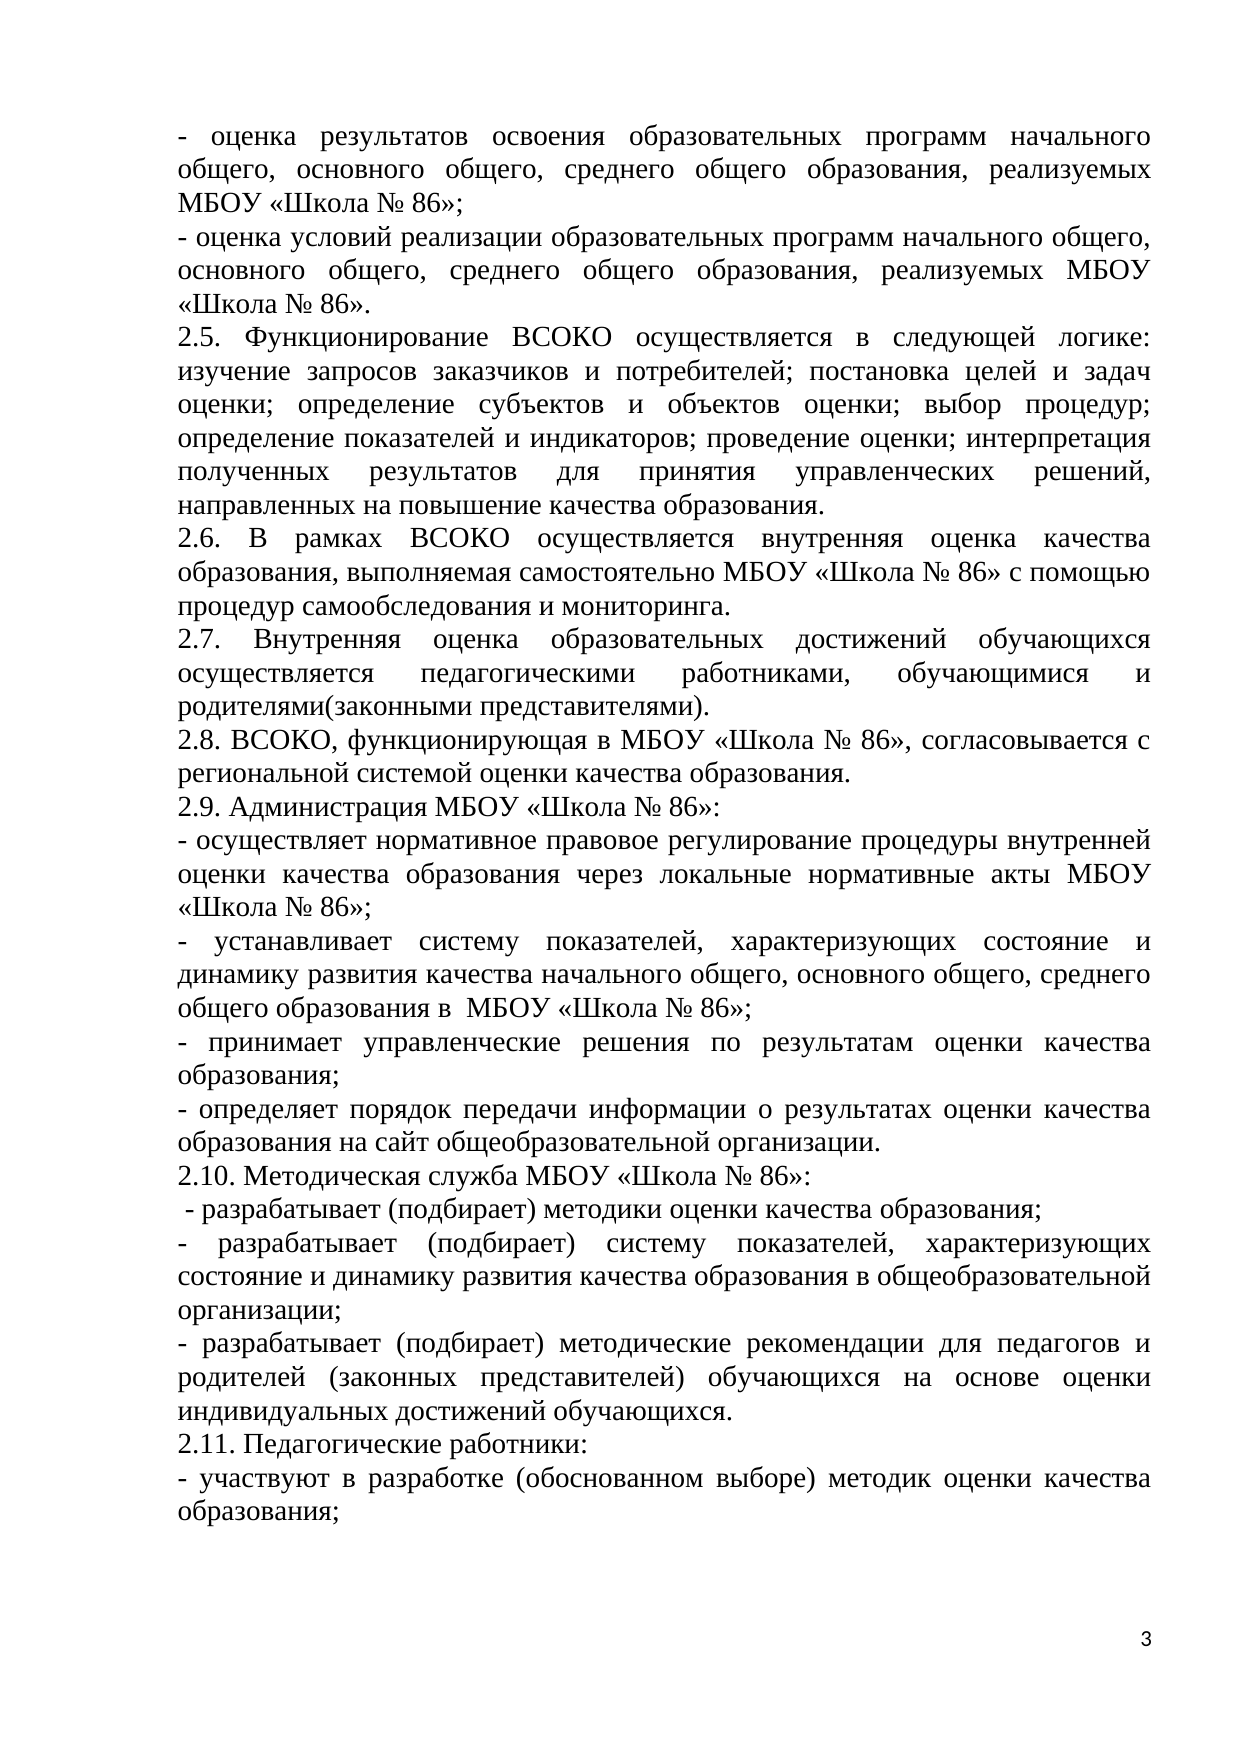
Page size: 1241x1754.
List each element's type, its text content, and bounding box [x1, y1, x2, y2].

text - определяет порядок передачи информации о результатах оценки качества образования на сайт общеобразовательной организации. [177, 1091, 1152, 1158]
text - оценка условий реализации образовательных программ начального общего, основного общего, среднего общего образования, реализуемых МБОУ «Школа № 86». [177, 219, 1152, 319]
text 2.9. Администрация МБОУ «Школа № 86»: [177, 789, 1152, 822]
text - устанавливает систему показателей, характеризующих состояние и динамику развития качества начального общего, основного общего, среднего общего образования в МБОУ «Школа № 86»; [177, 923, 1152, 1024]
text 2.7. Внутренняя оценка образовательных достижений обучающихся осуществляется педагогическими работниками, обучающимися и родителями(законными представителями). [177, 621, 1152, 722]
text 2.5. Функционирование ВСОКО осуществляется в следующей логике: изучение запросов заказчиков и потребителей; постановка целей и задач оценки; определение субъектов и объектов оценки; выбор процедур; определение показателей и индикаторов; проведение оценки; интерпретация полученных результатов для принятия управленческих решений, направленных на повышение качества образования. [177, 319, 1152, 521]
text - оценка результатов освоения образовательных программ начального общего, основного общего, среднего общего образования, реализуемых МБОУ «Школа № 86»; [177, 118, 1152, 219]
text 2.10. Методическая служба МБОУ «Школа № 86»: [177, 1158, 1152, 1191]
text - разрабатывает (подбирает) систему показателей, характеризующих состояние и динамику развития качества образования в общеобразовательной организации; [177, 1225, 1152, 1326]
text 2.11. Педагогические работники: [177, 1426, 1152, 1460]
text - разрабатывает (подбирает) методики оценки качества образования; [177, 1191, 1152, 1225]
text - принимает управленческие решения по результатам оценки качества образования; [177, 1024, 1152, 1091]
text - участвуют в разработке (обоснованном выборе) методик оценки качества образования; [177, 1460, 1152, 1527]
text 2.6. В рамках ВСОКО осуществляется внутренняя оценка качества образования, выполняемая самостоятельно МБОУ «Школа № 86» с помощью процедур самообследования и мониторинга. [177, 521, 1152, 621]
text 2.8. ВСОКО, функционирующая в МБОУ «Школа № 86», согласовывается с региональной системой оценки качества образования. [177, 722, 1152, 789]
text - разрабатывает (подбирает) методические рекомендации для педагогов и родителей (законных представителей) обучающихся на основе оценки индивидуальных достижений обучающихся. [177, 1326, 1152, 1426]
text - осуществляет нормативное правовое регулирование процедуры внутренней оценки качества образования через локальные нормативные акты МБОУ «Школа № 86»; [177, 822, 1152, 923]
